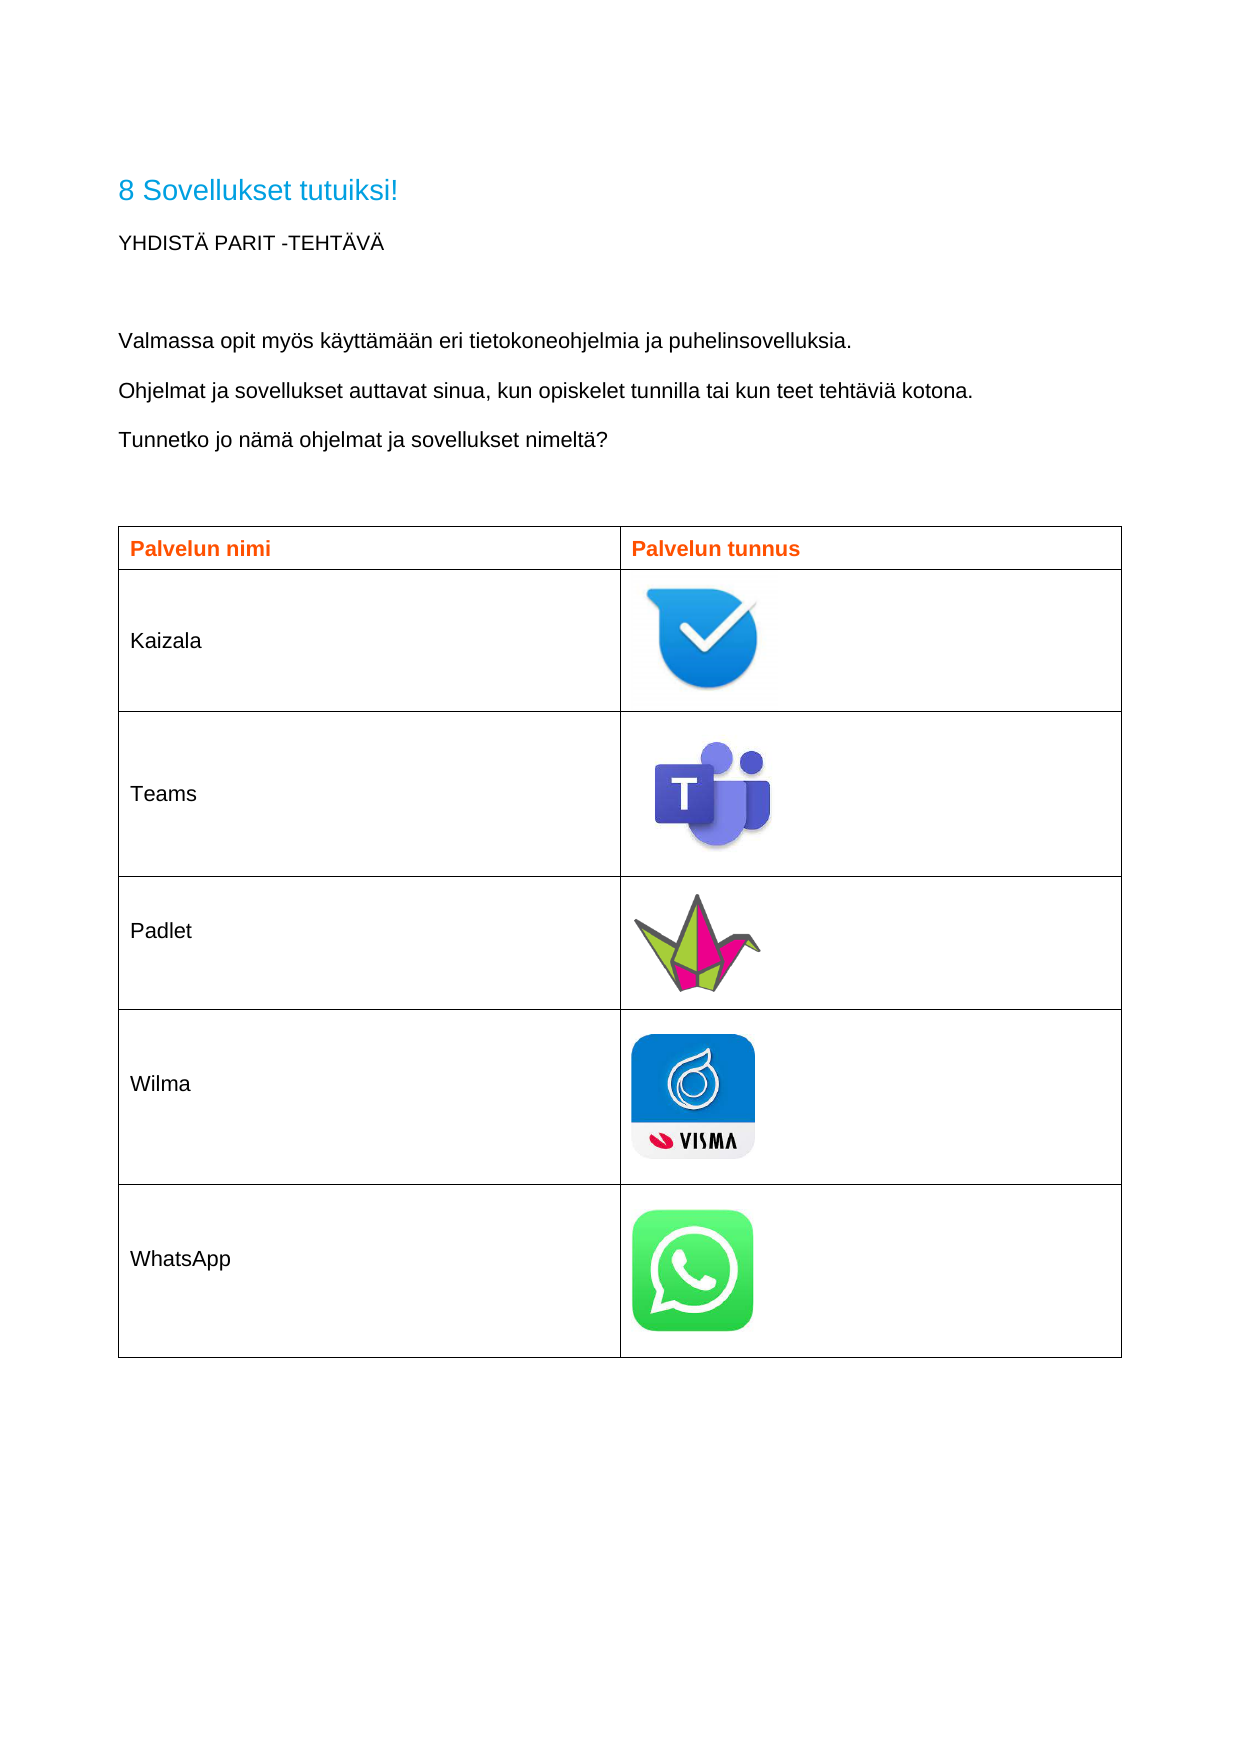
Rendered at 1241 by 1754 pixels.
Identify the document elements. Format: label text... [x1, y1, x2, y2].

table_cell [621, 1010, 1121, 1183]
text Tunnetko jo nämä ohjelmat ja sovellukset nimeltä? [118, 427, 1122, 452]
table_cell Padlet [119, 877, 620, 1008]
picture [631, 1034, 755, 1159]
picture [631, 877, 763, 1009]
table_cell Teams [119, 712, 620, 876]
table_cell WhatsApp [119, 1185, 620, 1357]
text Valmassa opit myös käyttämään eri tietokoneohjelmia ja puhelinsovelluksia. [118, 328, 1122, 353]
text YHDISTÄ PARIT -TEHTÄVÄ [118, 231, 1122, 255]
table_header Palvelun tunnus [621, 527, 1121, 569]
table_cell [621, 877, 631, 1008]
subtitle 8 Sovellukset tutuiksi! [118, 173, 1122, 206]
table_cell [796, 712, 1121, 876]
table_cell Kaizala [119, 570, 620, 711]
table_cell [621, 712, 631, 876]
table_cell Wilma [119, 1010, 620, 1183]
table_cell [763, 877, 1121, 1008]
table_cell [621, 1185, 1121, 1357]
table_cell [621, 570, 631, 711]
text Ohjelmat ja sovellukset auttavat sinua, kun opiskelet tunnilla tai kun teet tehtäviä kotona. [118, 378, 1122, 403]
table_cell [781, 570, 1121, 711]
table_header Palvelun nimi [119, 527, 620, 569]
picture [631, 1209, 754, 1332]
picture [631, 570, 781, 711]
picture [631, 712, 796, 876]
